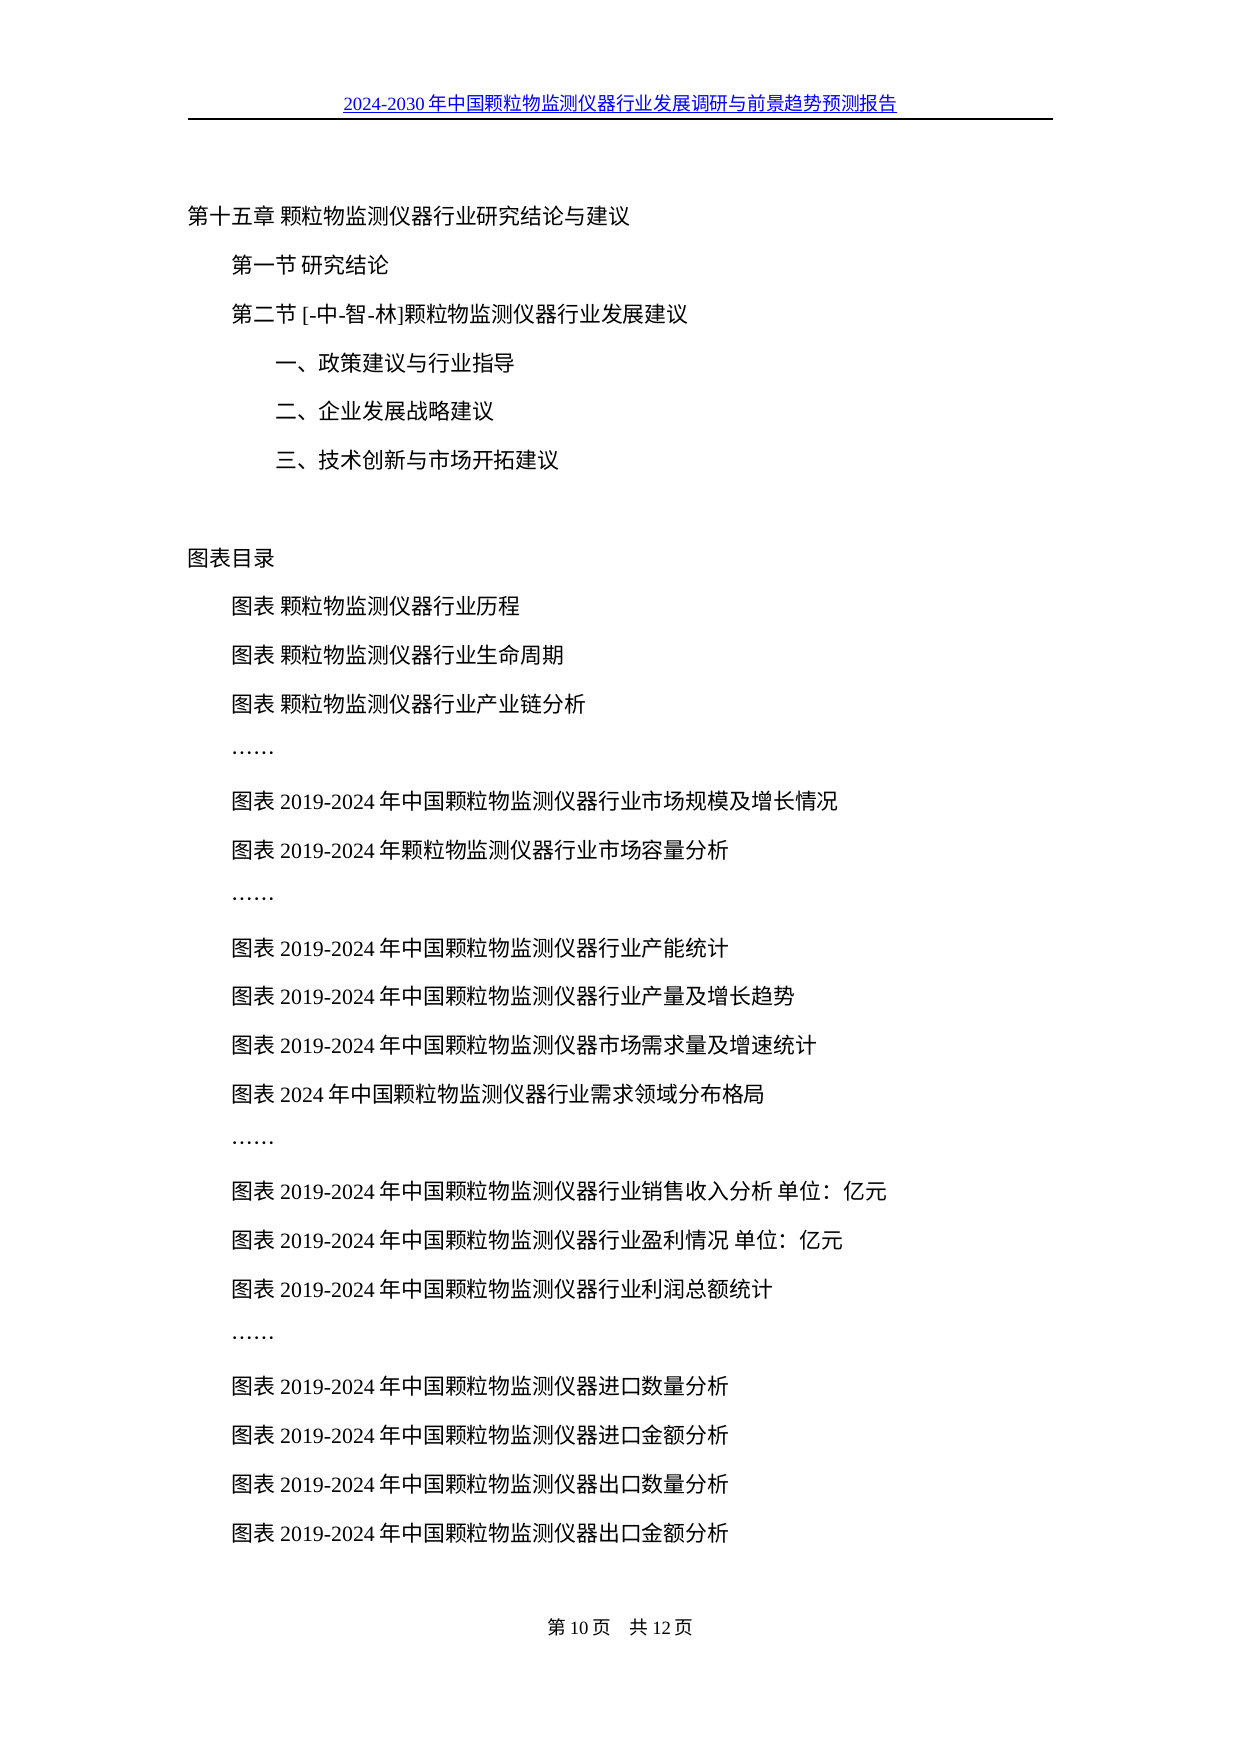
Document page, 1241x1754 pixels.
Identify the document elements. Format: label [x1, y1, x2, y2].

text [187, 150, 1053, 1548]
